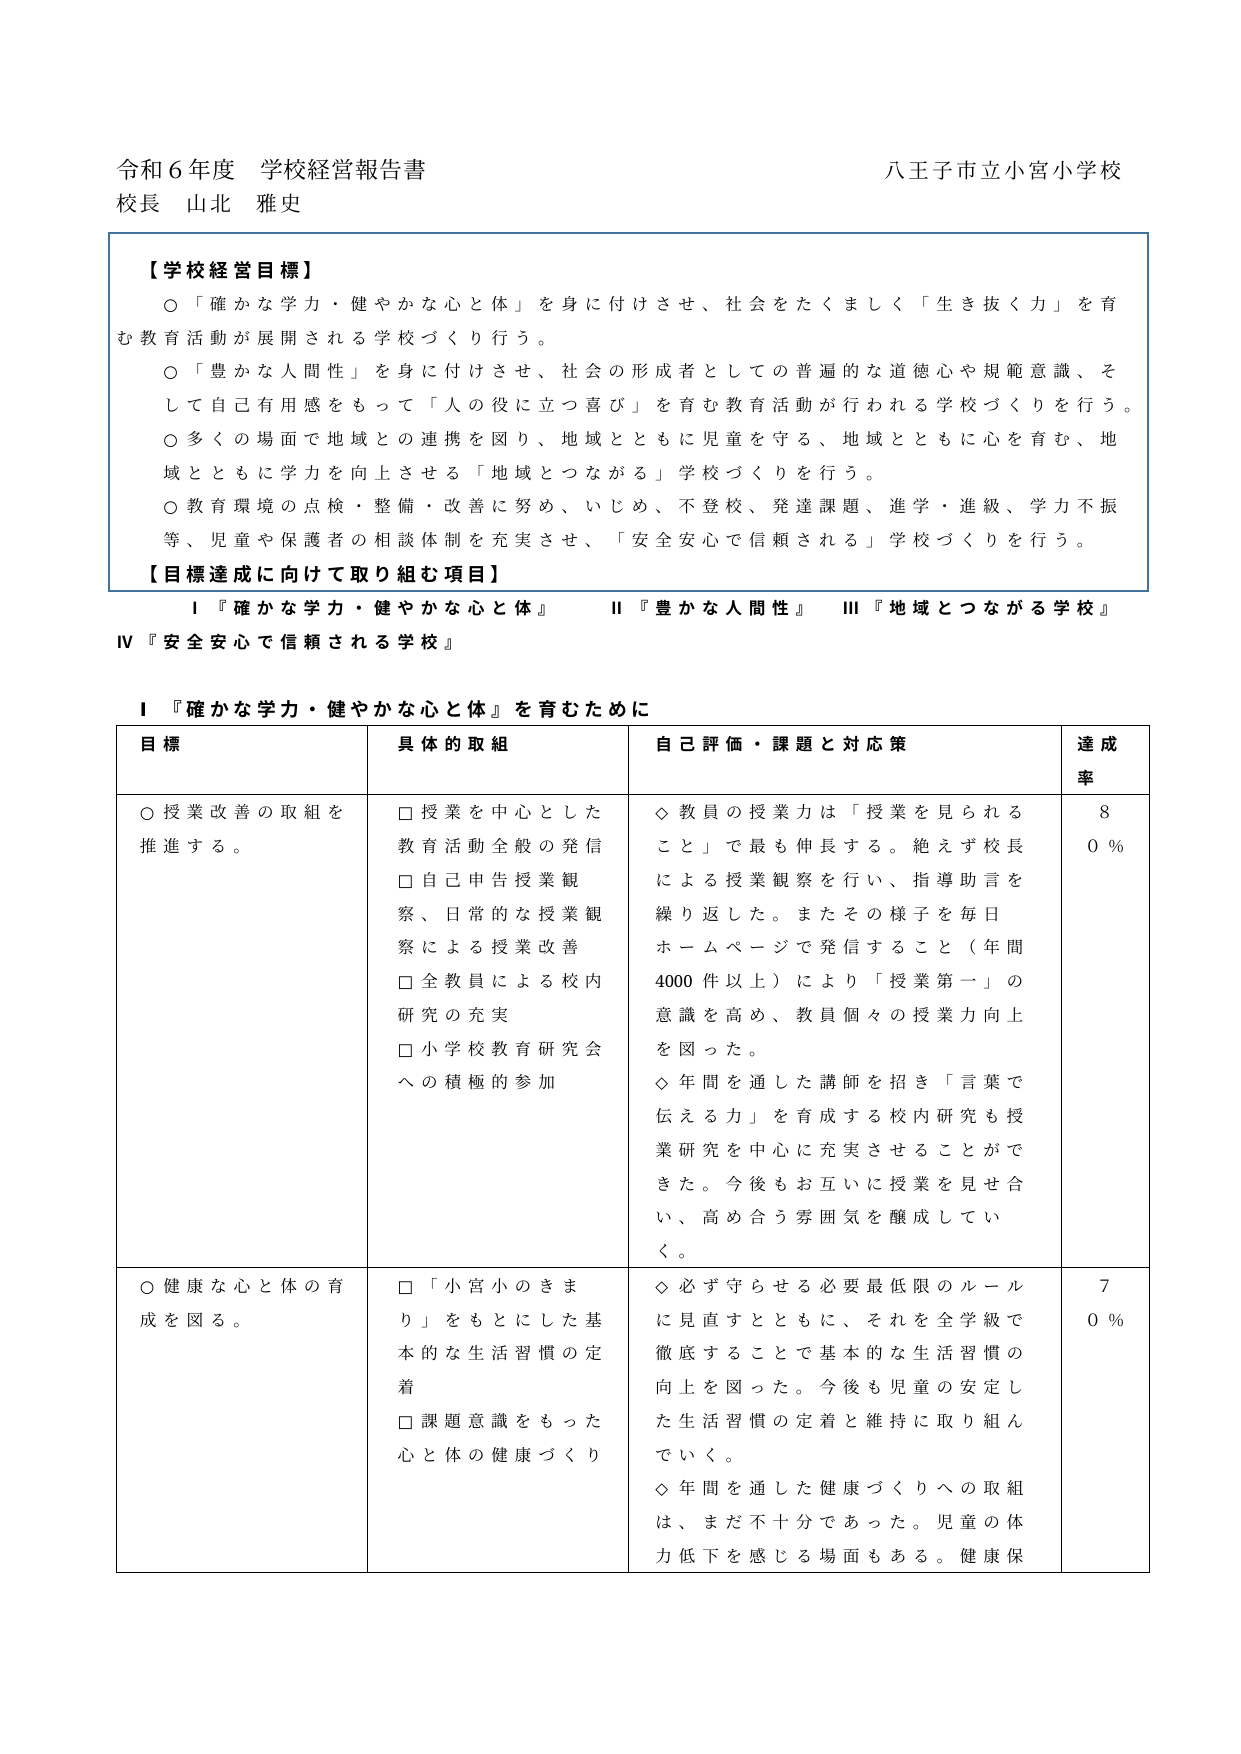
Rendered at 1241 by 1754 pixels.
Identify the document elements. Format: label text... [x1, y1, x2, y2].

text 令和６年度 学校経営報告書 八王子市立小宮小学校 校長 山北 雅史 [116, 151, 1124, 219]
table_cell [368, 1268, 628, 1572]
text Ⅰ『確かな学力・健やかな心と体』 Ⅱ『豊かな人間性』 Ⅲ『地域とつながる学校』 Ⅳ『安全安心で信頼される学校』 [116, 592, 1124, 658]
table_cell ◇教員の授業力は「授業を見られること」で最も伸長する。絶えず校長による授業観察を行い、指導助言を繰り返した。またその様子を毎日ホームページで発信すること（年間4000件以上）により「授業第一」の意識を高め、教員個々の授業力向上を図った。 ◇年間を通した講師を招き「言葉で伝える力」を育成する校内研究も授業研究を中心に充実させることができた。今後もお互いに授業を見せ合い、高め合う雰囲気を醸成していく。 [629, 795, 1061, 1267]
text ○多くの場面で地域との連携を図り、地域とともに児童を守る、地域とともに心を育む、地域とともに学力を向上させる「地域とつながる」学校づくりを行う。 [144, 421, 1124, 489]
table_header 目標 [117, 726, 367, 794]
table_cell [629, 1268, 1061, 1572]
text ○「豊かな人間性」を身に付けさせ、社会の形成者としての普遍的な道徳心や規範意識、そして自己有用感をもって「人の役に立つ喜び」を育む教育活動が行われる学校づくりを行う。 [144, 354, 1124, 421]
text Ⅰ『確かな学力・健やかな心と体』を育むために [116, 691, 1124, 725]
table_header 自己評価・課題と対応策 [629, 726, 1061, 794]
table_cell ７０％ [1062, 1268, 1149, 1572]
table_cell □授業を中心とした教育活動全般の発信 □自己申告授業観察、日常的な授業観察による授業改善 □全教員による校内研究の充実 □小学校教育研究会への積極的参加 [368, 795, 628, 1267]
table_header 具体的取組 [368, 726, 628, 794]
text ○「確かな学力・健やかな心と体」を身に付けさせ、社会をたくましく「生き抜く力」を育む教育活動が展開される学校づくり行う。 [116, 286, 1124, 354]
text 【学校経営目標】 [116, 253, 1124, 286]
text ○教育環境の点検・整備・改善に努め、いじめ、不登校、発達課題、進学・進級、学力不振等、児童や保護者の相談体制を充実させ、「安全安心で信頼される」学校づくりを行う。 [144, 489, 1124, 556]
table_cell ○健康な心と体の育成を図る。 [117, 1268, 367, 1572]
table_cell ８０％ [1062, 795, 1149, 1267]
text 【目標達成に向けて取り組む項目】 [116, 556, 1124, 590]
table_cell ○授業改善の取組を推進する。 [117, 795, 367, 1267]
table_header 達成率 [1062, 726, 1149, 794]
